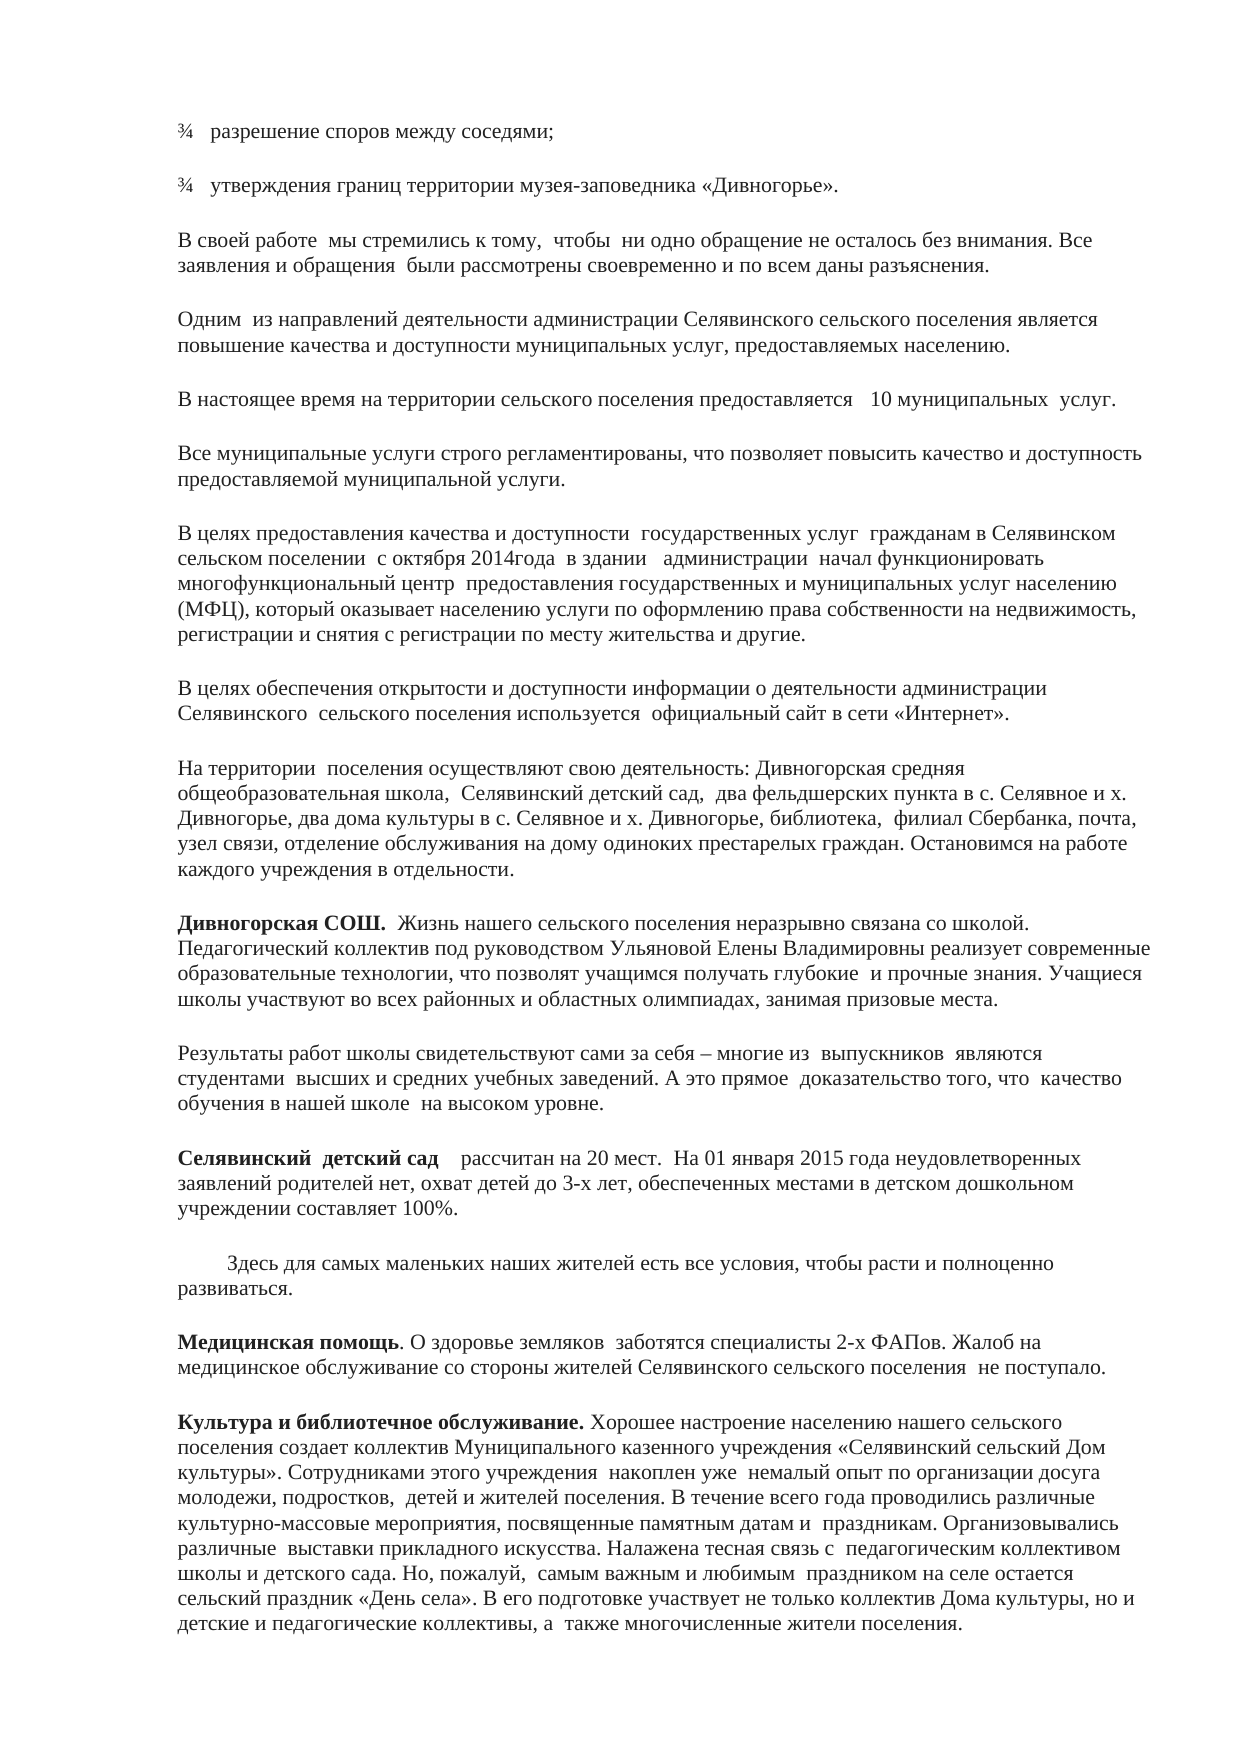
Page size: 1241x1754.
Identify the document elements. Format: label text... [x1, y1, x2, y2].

text Медицинская помощь. О здоровье земляков заботятся специалисты 2-х ФАПов. Жалоб на медицинское обслуживание со стороны жителей Селявинского сельского поселения не поступало. [177, 1329, 1152, 1379]
text Здесь для самых маленьких наших жителей есть все условия, чтобы расти и полноценно развиваться. [177, 1249, 1152, 1300]
text В настоящее время на территории сельского поселения предоставляется 10 муниципальных услуг. [177, 386, 1152, 411]
text Одним из направлений деятельности администрации Селявинского сельского поселения является повышение качества и доступности муниципальных услуг, предоставляемых населению. [177, 306, 1152, 357]
text В целях обеспечения открытости и доступности информации о деятельности администрации Селявинского сельского поселения используется официальный сайт в сети «Интернет». [177, 675, 1152, 726]
text ¾ утверждения границ территории музея-заповедника «Дивногорье». [177, 172, 1152, 198]
text ¾ разрешение споров между соседями; [177, 118, 1152, 143]
text На территории поселения осуществляют свою деятельность: Дивногорская средняя общеобразовательная школа, Селявинский детский сад, два фельдшерских пункта в с. Селявное и х. Дивногорье, два дома культуры в с. Селявное и х. Дивногорье, библиотека, филиал Сбербанка, почта, узел связи, отделение обслуживания на дому одиноких престарелых граждан. Остановимся на работе каждого учреждения в отдельности. [177, 755, 1152, 881]
text В целях предоставления качества и доступности государственных услуг гражданам в Селявинском сельском поселении с октября 2014года в здании администрации начал функционировать многофункциональный центр предоставления государственных и муниципальных услуг населению (МФЦ), который оказывает населению услуги по оформлению права собственности на недвижимость, регистрации и снятия с регистрации по месту жительства и другие. [177, 520, 1152, 646]
text Селявинский детский сад рассчитан на 20 мест. На 01 января 2015 года неудовлетворенных заявлений родителей нет, охват детей до 3-х лет, обеспеченных местами в детском дошкольном учреждении составляет 100%. [177, 1145, 1152, 1220]
text Все муниципальные услуги строго регламентированы, что позволяет повысить качество и доступность предоставляемой муниципальной услуги. [177, 440, 1152, 491]
text Культура и библиотечное обслуживание. Хорошее настроение населению нашего сельского поселения создает коллектив Муниципального казенного учреждения «Селявинский сельский Дом культуры». Сотрудниками этого учреждения накоплен уже немалый опыт по организации досуга молодежи, подростков, детей и жителей поселения. В течение всего года проводились различные культурно-массовые мероприятия, посвященные памятным датам и праздникам. Организовывались различные выставки прикладного искусства. Налажена тесная связь с педагогическим коллективом школы и детского сада. Но, пожалуй, самым важным и любимым праздником на селе остается сельский праздник «День села». В его подготовке участвует не только коллектив Дома культуры, но и детские и педагогические коллективы, а также многочисленные жители поселения. [177, 1409, 1152, 1636]
text В своей работе мы стремились к тому, чтобы ни одно обращение не осталось без внимания. Все заявления и обращения были рассмотрены своевременно и по всем даны разъяснения. [177, 227, 1152, 277]
text Дивногорская СОШ. Жизнь нашего сельского поселения неразрывно связана со школой. Педагогический коллектив под руководством Ульяновой Елены Владимировны реализует современные образовательные технологии, что позволят учащимся получать глубокие и прочные знания. Учащиеся школы участвуют во всех районных и областных олимпиадах, занимая призовые места. [177, 910, 1152, 1011]
text Результаты работ школы свидетельствуют сами за себя – многие из выпускников являются студентами высших и средних учебных заведений. А это прямое доказательство того, что качество обучения в нашей школе на высоком уровне. [177, 1040, 1152, 1116]
